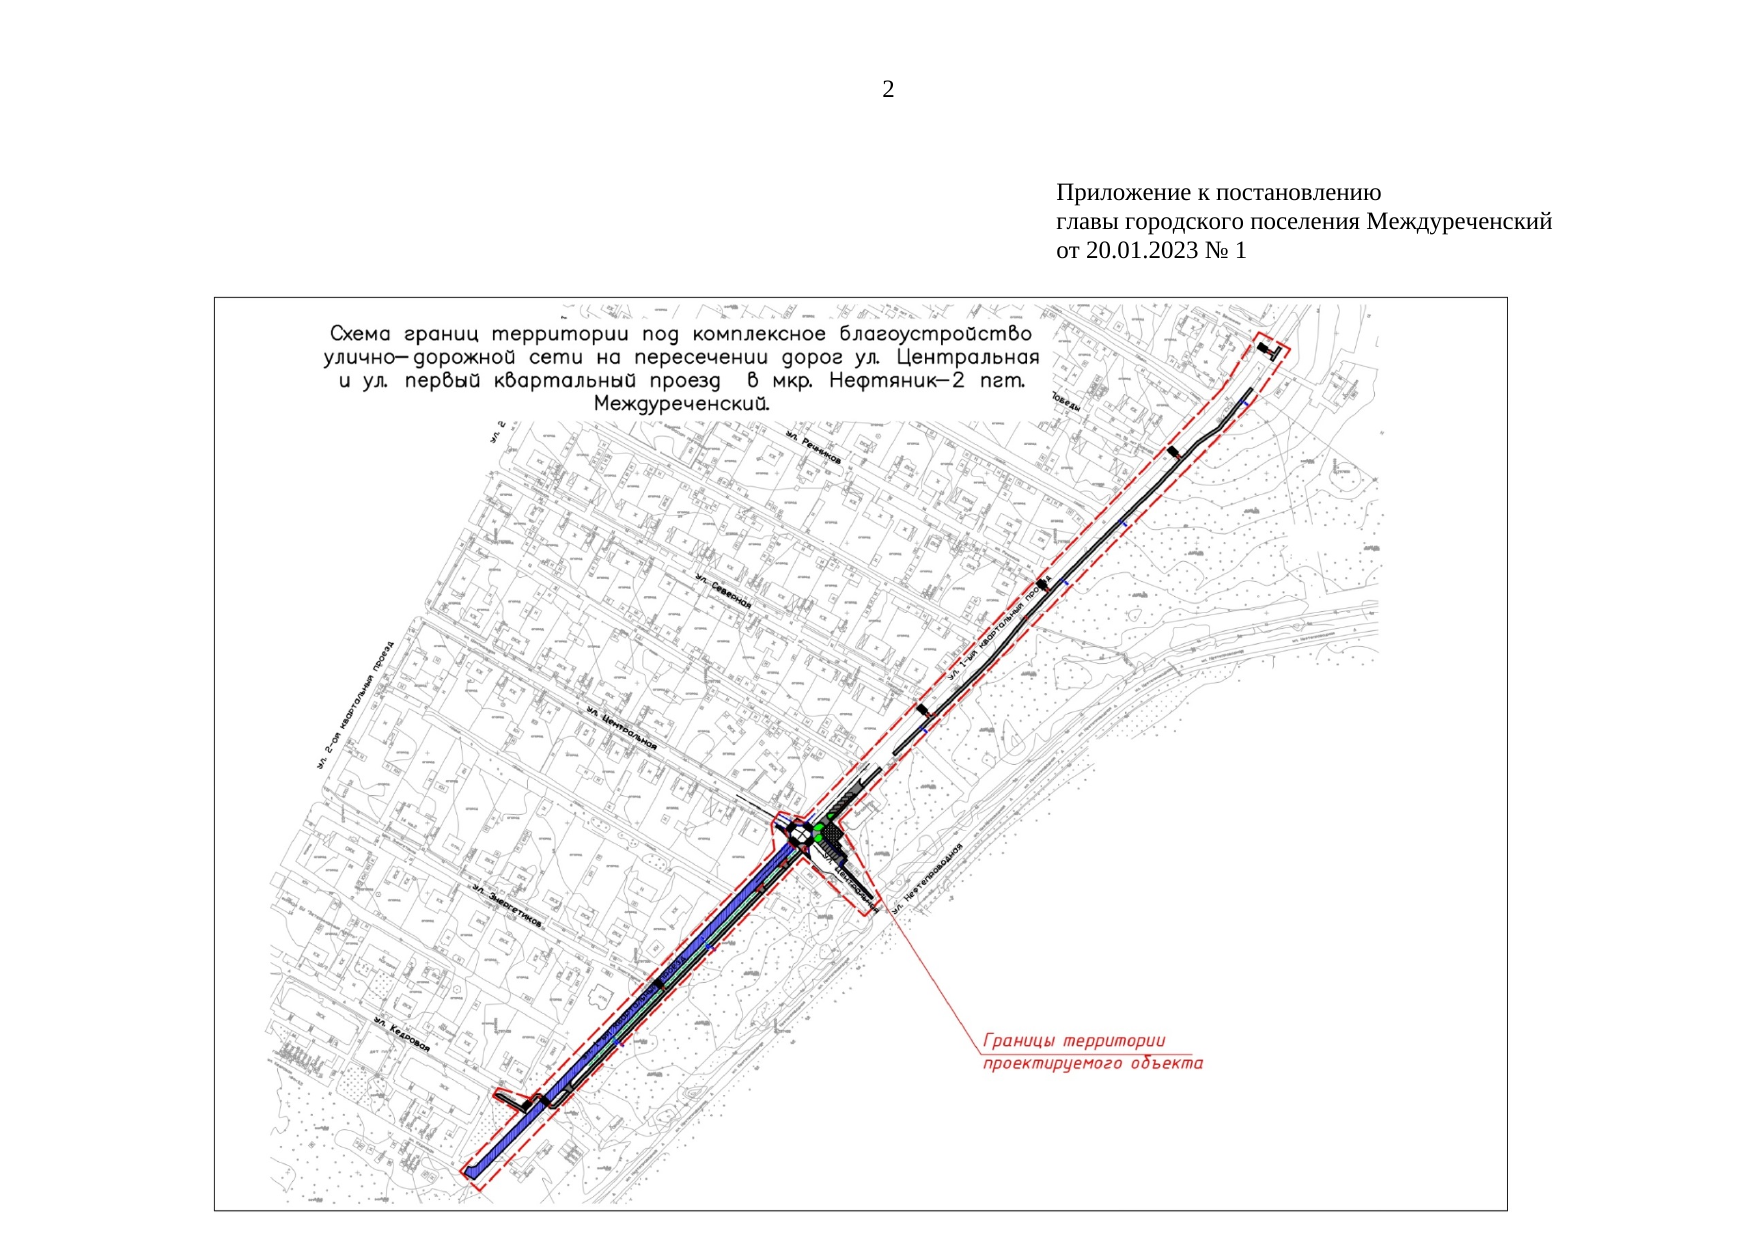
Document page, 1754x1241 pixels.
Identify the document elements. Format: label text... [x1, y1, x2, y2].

picture [195, 261, 1589, 1241]
text от 20.01.2023 № 1 [1056, 235, 1636, 263]
text Приложение к постановлению [1056, 177, 1636, 206]
text главы городского поселения Междуреченский [1056, 206, 1636, 235]
